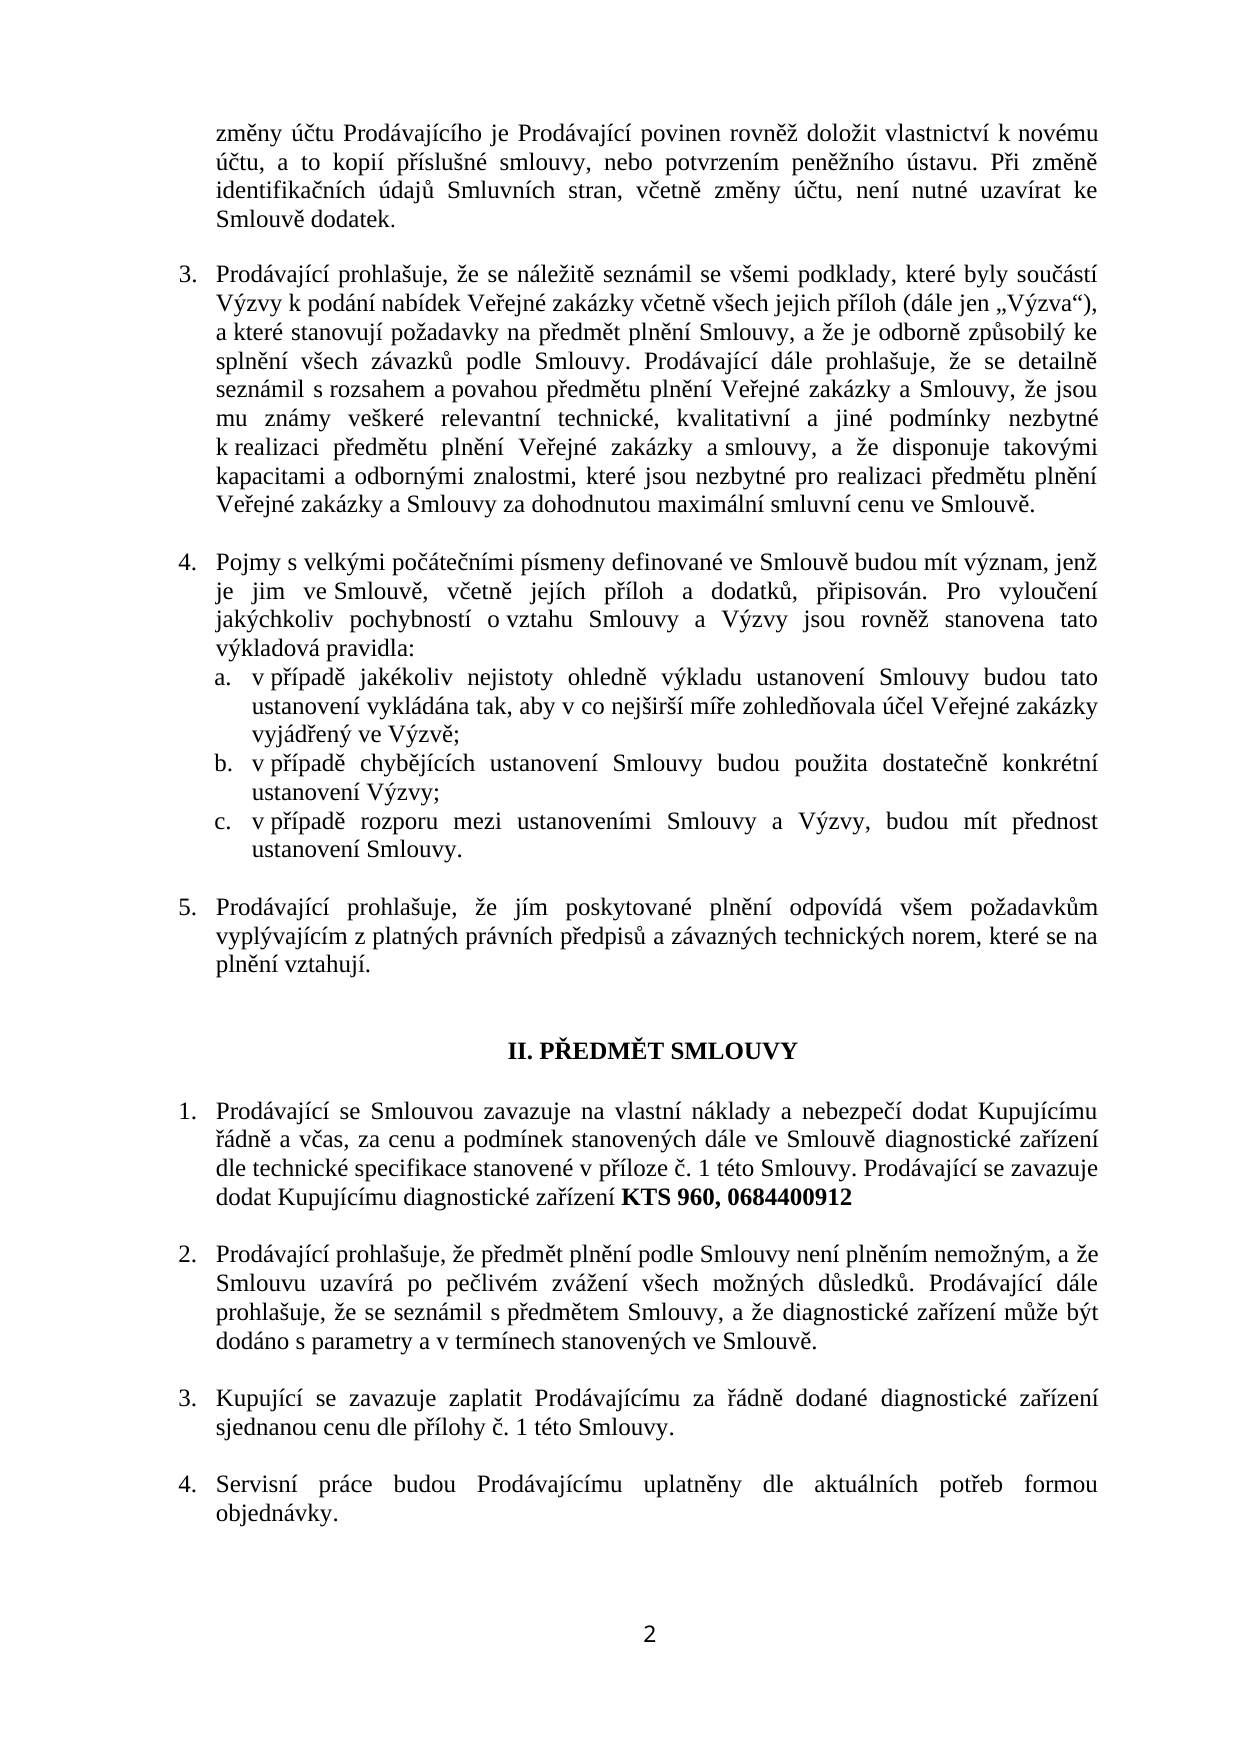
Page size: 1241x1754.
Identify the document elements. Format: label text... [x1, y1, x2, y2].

list Prodávající prohlašuje, že předmět plnění podle Smlouvy není plněním nemožným, a že Smlouvu uzavírá po pečlivém zvážení všech možných důsledků. Prodávající dále prohlašuje, že se seznámil s předmětem Smlouvy, a že diagnostické zařízení může být dodáno s parametry a v termínech stanovených ve Smlouvě. [178, 1239, 1098, 1354]
list Prodávající prohlašuje, že jím poskytované plnění odpovídá všem požadavkům vyplývajícím z platných právních předpisů a závazných technických norem, které se na plnění vztahují. [178, 892, 1098, 978]
list Prodávající se Smlouvou zavazuje na vlastní náklady a nebezpečí dodat Kupujícímu řádně a včas, za cenu a podmínek stanovených dále ve Smlouvě diagnostické zařízení dle technické specifikace stanovené v příloze č. 1 této Smlouvy. Prodávající se zavazuje dodat Kupujícímu diagnostické zařízení KTS 960, 0684400912 [178, 1096, 1098, 1211]
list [178, 118, 1098, 233]
list Prodávající prohlašuje, že se náležitě seznámil se všemi podklady, které byly součástí Výzvy k podání nabídek Veřejné zakázky včetně všech jejich příloh (dále jen „Výzva“), a které stanovují požadavky na předmět plnění Smlouvy, a že je odborně způsobilý ke splnění všech závazků podle Smlouvy. Prodávající dále prohlašuje, že se detailně seznámil s rozsahem a povahou předmětu plnění Veřejné zakázky a Smlouvy, že jsou mu známy veškeré relevantní technické, kvalitativní a jiné podmínky nezbytné k realizaci předmětu plnění Veřejné zakázky a smlouvy, a že disponuje takovými kapacitami a odbornými znalostmi, které jsou nezbytné pro realizaci předmětu plnění Veřejné zakázky a Smlouvy za dohodnutou maximální smluvní cenu ve Smlouvě. [178, 259, 1098, 518]
text II. PŘEDMĚT SMLOUVY [148, 1036, 1098, 1064]
list Pojmy s velkými počátečními písmeny definované ve Smlouvě budou mít význam, jenž je jim ve Smlouvě, včetně jejích příloh a dodatků, připisován. Pro vyloučení jakýchkoliv pochybností o vztahu Smlouvy a Výzvy jsou rovněž stanovena tato výkladová pravidla: [178, 547, 1098, 662]
list v případě chybějících ustanovení Smlouvy budou použita dostatečně konkrétní ustanovení Výzvy; [214, 748, 1098, 806]
list Servisní práce budou Prodávajícímu uplatněny dle aktuálních potřeb formou objednávky. [178, 1469, 1098, 1527]
list v případě jakékoliv nejistoty ohledně výkladu ustanovení Smlouvy budou tato ustanovení vykládána tak, aby v co nejširší míře zohledňovala účel Veřejné zakázky vyjádřený ve Výzvě; [214, 662, 1098, 748]
list Kupující se zavazuje zaplatit Prodávajícímu za řádně dodané diagnostické zařízení sjednanou cenu dle přílohy č. 1 této Smlouvy. [178, 1383, 1098, 1441]
list v případě rozporu mezi ustanoveními Smlouvy a Výzvy, budou mít přednost ustanovení Smlouvy. [214, 806, 1098, 863]
